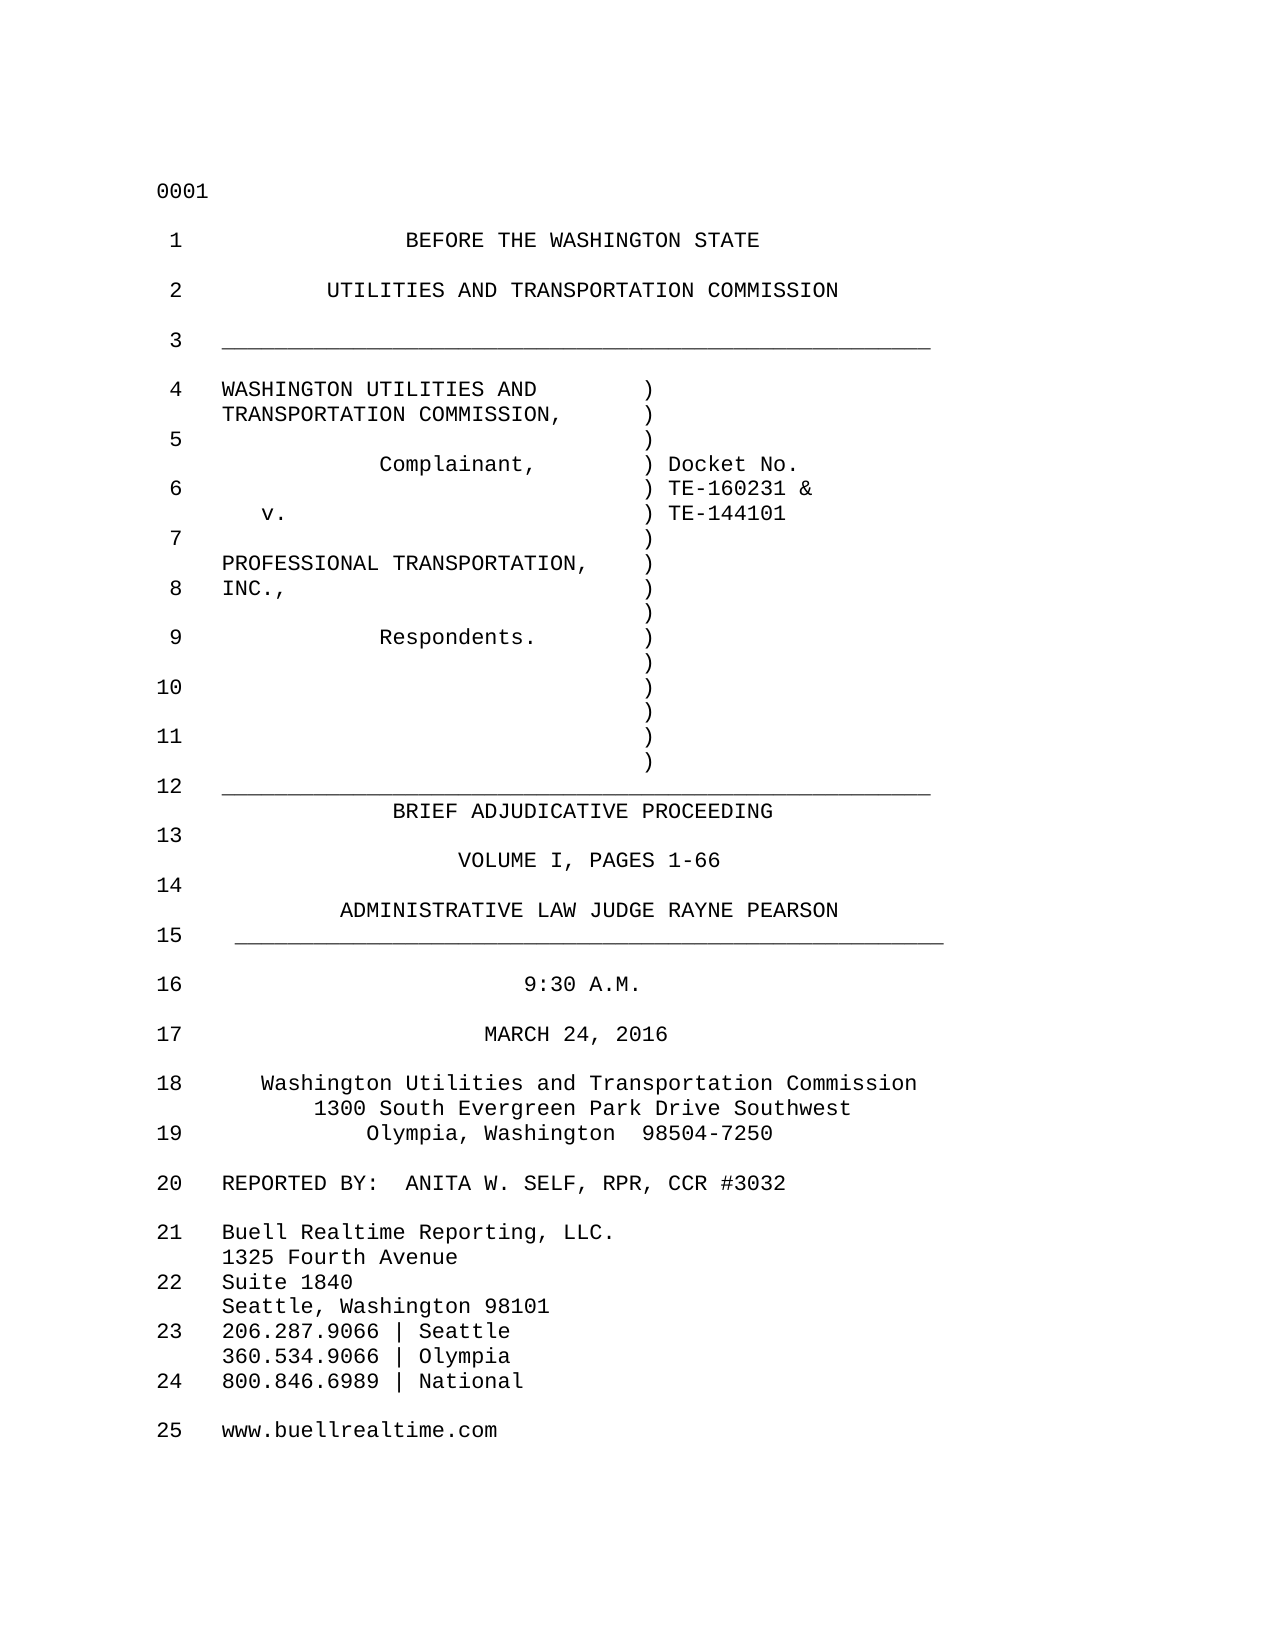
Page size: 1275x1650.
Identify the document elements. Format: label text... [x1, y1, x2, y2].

text 12 ______________________________________________________ [156, 775, 1119, 800]
text 16 9:30 A.M. [156, 973, 1119, 998]
text 7 ) [156, 527, 1119, 552]
text Complainant, ) Docket No. [156, 453, 1119, 477]
text 6 ) TE-160231 & [156, 477, 1119, 502]
text 2 UTILITIES AND TRANSPORTATION COMMISSION [156, 279, 1119, 304]
text BRIEF ADJUDICATIVE PROCEEDING [156, 800, 1119, 824]
text 9 Respondents. ) [156, 626, 1119, 651]
text PROFESSIONAL TRANSPORTATION, ) [156, 552, 1119, 577]
text 1325 Fourth Avenue [156, 1246, 1119, 1271]
text 13 [156, 824, 1119, 849]
text 10 ) [156, 676, 1119, 701]
text v. ) TE-144101 [156, 502, 1119, 527]
text 25 www.buellrealtime.com [156, 1419, 1119, 1444]
text 19 Olympia, Washington 98504-7250 [156, 1122, 1119, 1147]
text 5 ) [156, 428, 1119, 453]
text 14 [156, 874, 1119, 899]
text 24 800.846.6989 | National [156, 1370, 1119, 1395]
text 8 INC., ) [156, 577, 1119, 601]
text 18 Washington Utilities and Transportation Commission [156, 1072, 1119, 1097]
text 3 ______________________________________________________ [156, 329, 1119, 353]
text 23 206.287.9066 | Seattle [156, 1320, 1119, 1345]
text ) [156, 651, 1119, 676]
text 4 WASHINGTON UTILITIES AND ) [156, 378, 1119, 403]
text 15 ______________________________________________________ [156, 924, 1119, 948]
text 21 Buell Realtime Reporting, LLC. [156, 1221, 1119, 1246]
text Seattle, Washington 98101 [156, 1296, 1119, 1320]
text 1 BEFORE THE WASHINGTON STATE [156, 229, 1119, 254]
text VOLUME I, PAGES 1-66 [156, 849, 1119, 874]
text 20 REPORTED BY: ANITA W. SELF, RPR, CCR #3032 [156, 1172, 1119, 1196]
text ) [156, 750, 1119, 775]
text ) [156, 601, 1119, 626]
text 11 ) [156, 725, 1119, 750]
text 360.534.9066 | Olympia [156, 1345, 1119, 1370]
text ADMINISTRATIVE LAW JUDGE RAYNE PEARSON [156, 899, 1119, 924]
text TRANSPORTATION COMMISSION, ) [156, 403, 1119, 428]
text 0001 [156, 180, 1119, 205]
text 1300 South Evergreen Park Drive Southwest [156, 1097, 1119, 1122]
text 17 MARCH 24, 2016 [156, 1023, 1119, 1048]
text 22 Suite 1840 [156, 1271, 1119, 1296]
text ) [156, 701, 1119, 725]
